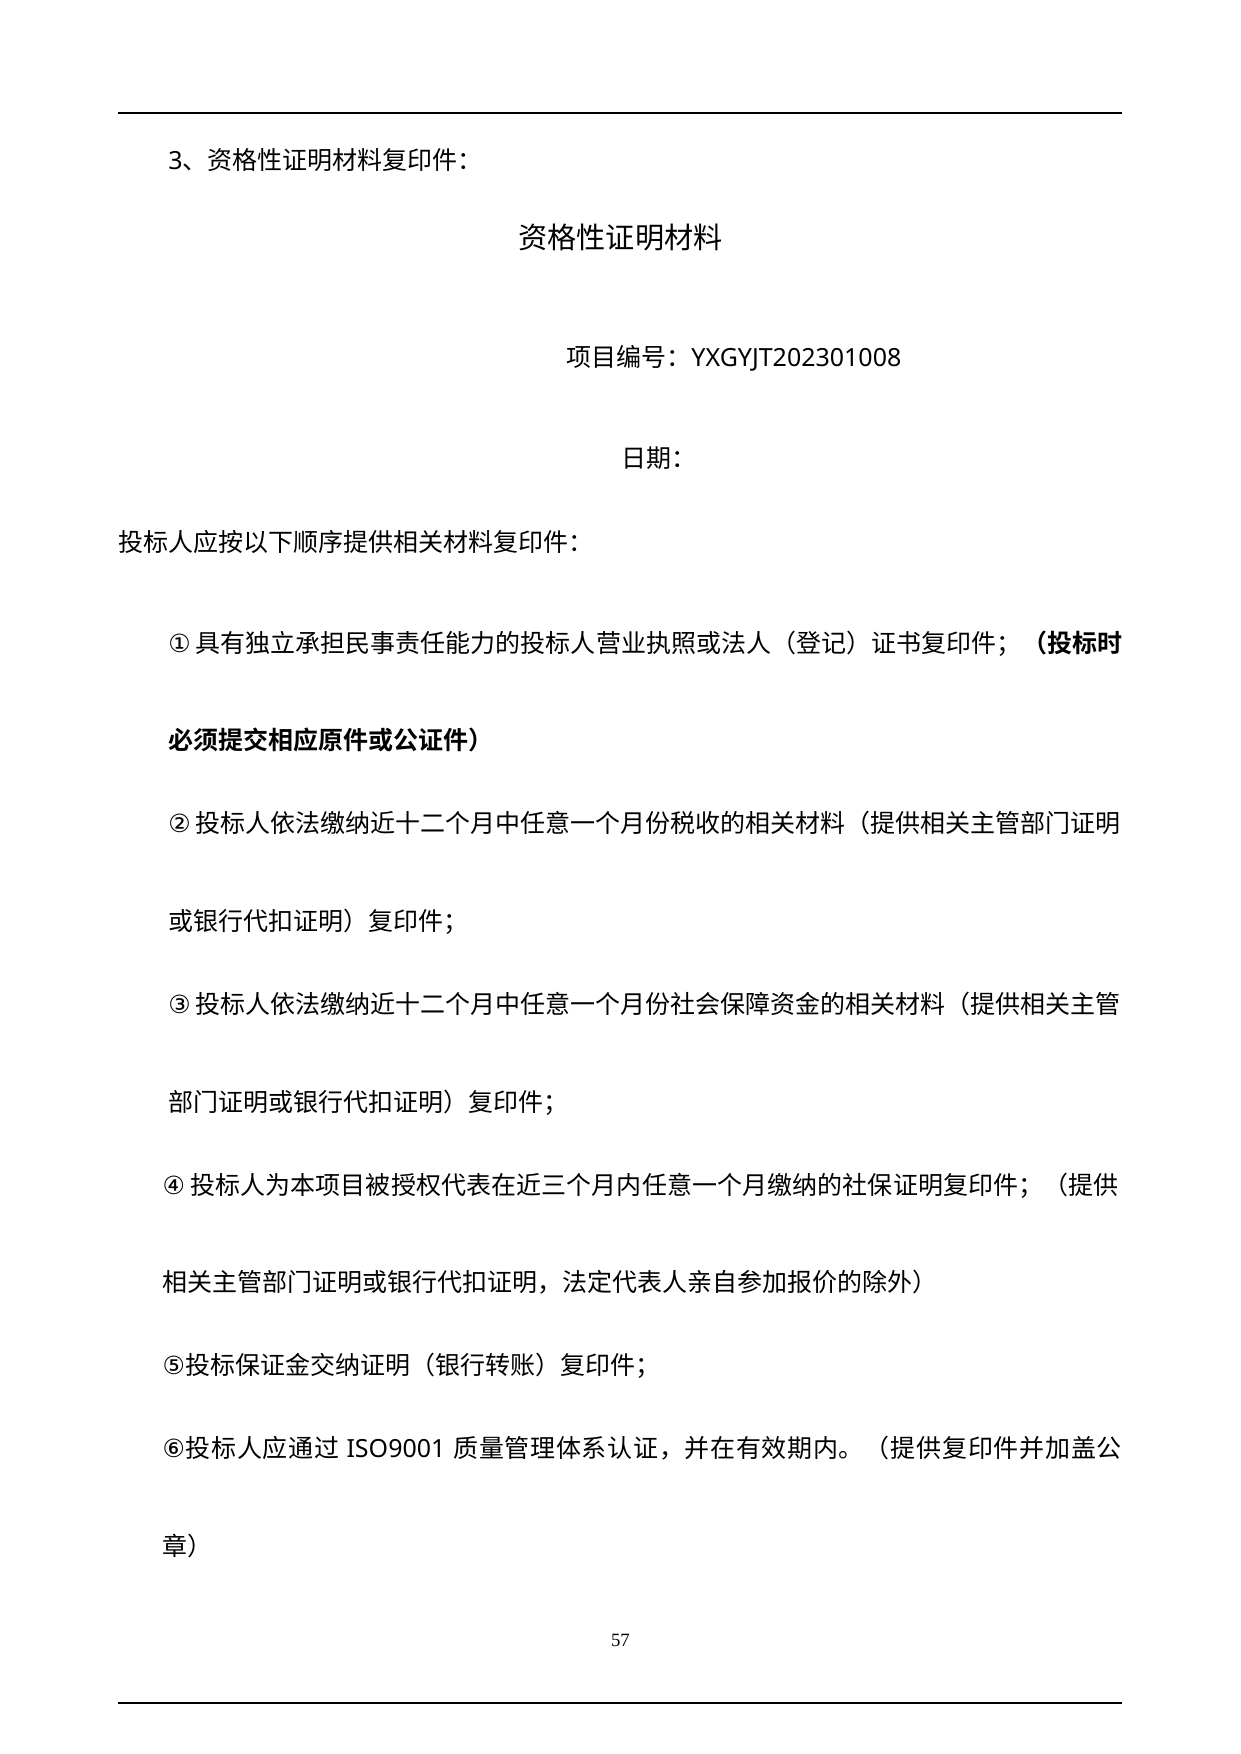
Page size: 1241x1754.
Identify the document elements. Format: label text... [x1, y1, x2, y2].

text 项目编号：YXGYJT202301008 [118, 323, 1122, 388]
text ②投标人依法缴纳近十二个月中任意一个月份税收的相关材料（提供相关主管部门证明或银行代扣证明）复印件； [168, 789, 1122, 952]
text ③投标人依法缴纳近十二个月中任意一个月份社会保障资金的相关材料（提供相关主管部门证明或银行代扣证明）复印件； [168, 970, 1122, 1133]
text 日期： [118, 424, 1122, 489]
text ⑥投标人应通过 ISO9001 质量管理体系认证，并在有效期内。（提供复印件并加盖公章） [162, 1414, 1122, 1577]
text ⑤投标保证金交纳证明（银行转账）复印件； [162, 1331, 1122, 1396]
text ④投标人为本项目被授权代表在近三个月内任意一个月缴纳的社保证明复印件；（提供相关主管部门证明或银行代扣证明，法定代表人亲自参加报价的除外） [162, 1151, 1122, 1313]
text 3、资格性证明材料复印件： [118, 126, 1122, 191]
text 投标人应按以下顺序提供相关材料复印件： [118, 508, 1122, 573]
text 资格性证明材料 [118, 203, 1122, 268]
text ①具有独立承担民事责任能力的投标人营业执照或法人（登记）证书复印件；（投标时必须提交相应原件或公证件） [168, 609, 1122, 771]
